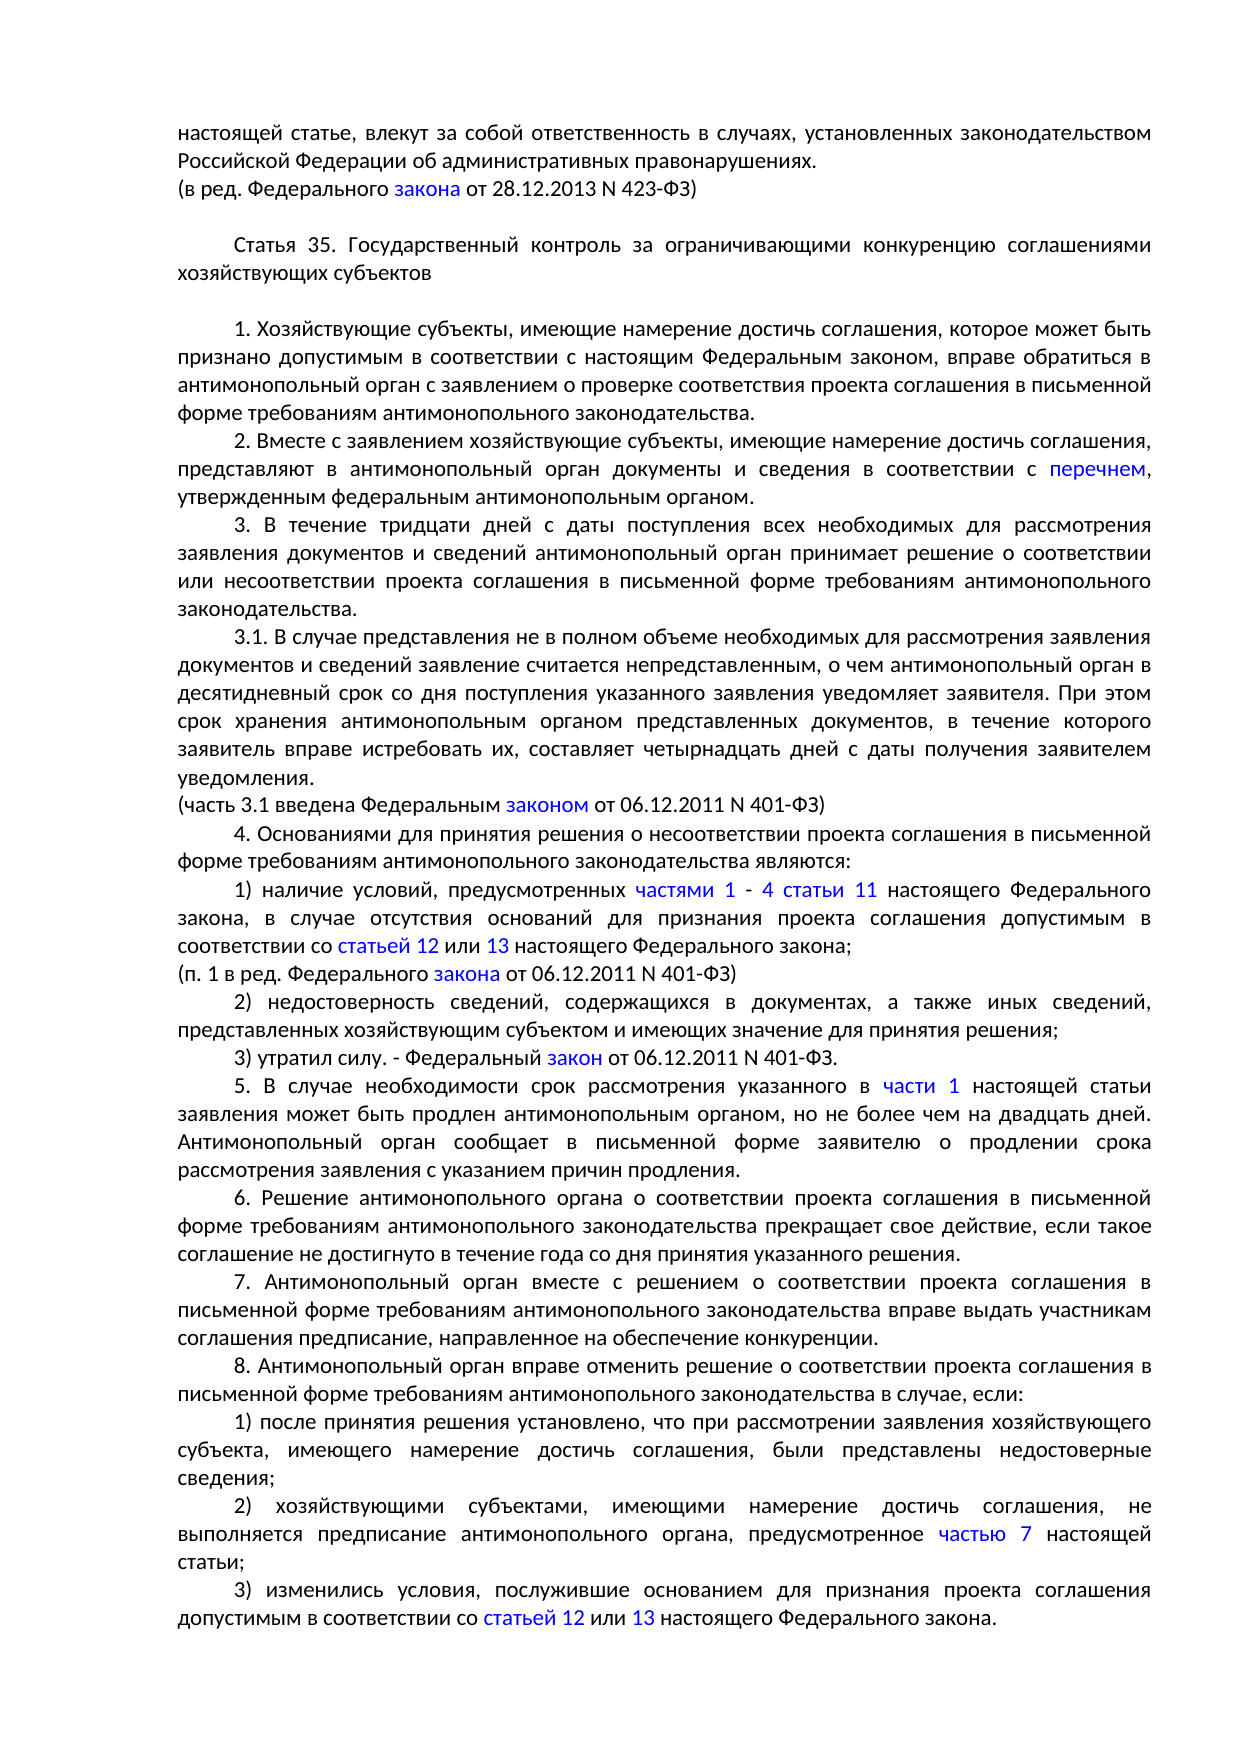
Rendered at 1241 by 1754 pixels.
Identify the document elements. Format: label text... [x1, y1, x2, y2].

text 3) утратил силу. - Федеральный закон от 06.12.2011 N 401-ФЗ. [177, 1043, 1152, 1071]
text (п. 1 в ред. Федерального закона от 06.12.2011 N 401-ФЗ) [177, 959, 1152, 987]
text 8. Антимонопольный орган вправе отменить решение о соответствии проекта соглашения в письменной форме требованиям антимонопольного законодательства в случае, если: [177, 1351, 1152, 1407]
text 6. Решение антимонопольного органа о соответствии проекта соглашения в письменной форме требованиям антимонопольного законодательства прекращает свое действие, если такое соглашение не достигнуто в течение года со дня принятия указанного решения. [177, 1183, 1152, 1267]
text 5. В случае необходимости срок рассмотрения указанного в части 1 настоящей статьи заявления может быть продлен антимонопольным органом, но не более чем на двадцать дней. Антимонопольный орган сообщает в письменной форме заявителю о продлении срока рассмотрения заявления с указанием причин продления. [177, 1071, 1152, 1183]
text 3) изменились условия, послужившие основанием для признания проекта соглашения допустимым в соответствии со статьей 12 или 13 настоящего Федерального закона. [177, 1575, 1152, 1631]
text (в ред. Федерального закона от 28.12.2013 N 423-ФЗ) [177, 174, 1152, 202]
text 3. В течение тридцати дней с даты поступления всех необходимых для рассмотрения заявления документов и сведений антимонопольный орган принимает решение о соответствии или несоответствии проекта соглашения в письменной форме требованиям антимонопольного законодательства. [177, 510, 1152, 622]
text 3.1. В случае представления не в полном объеме необходимых для рассмотрения заявления документов и сведений заявление считается непредставленным, о чем антимонопольный орган в десятидневный срок со дня поступления указанного заявления уведомляет заявителя. При этом срок хранения антимонопольным органом представленных документов, в течение которого заявитель вправе истребовать их, составляет четырнадцать дней с даты получения заявителем уведомления. [177, 622, 1152, 791]
text Статья 35. Государственный контроль за ограничивающими конкуренцию соглашениями хозяйствующих субъектов [177, 230, 1152, 286]
text 1. Хозяйствующие субъекты, имеющие намерение достичь соглашения, которое может быть признано допустимым в соответствии с настоящим Федеральным законом, вправе обратиться в антимонопольный орган с заявлением о проверке соответствия проекта соглашения в письменной форме требованиям антимонопольного законодательства. [177, 314, 1152, 426]
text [177, 118, 1152, 174]
text 1) после принятия решения установлено, что при рассмотрении заявления хозяйствующего субъекта, имеющего намерение достичь соглашения, были представлены недостоверные сведения; [177, 1407, 1152, 1491]
text 2) хозяйствующими субъектами, имеющими намерение достичь соглашения, не выполняется предписание антимонопольного органа, предусмотренное частью 7 настоящей статьи; [177, 1491, 1152, 1575]
text (часть 3.1 введена Федеральным законом от 06.12.2011 N 401-ФЗ) [177, 791, 1152, 819]
text 2) недостоверность сведений, содержащихся в документах, а также иных сведений, представленных хозяйствующим субъектом и имеющих значение для принятия решения; [177, 987, 1152, 1043]
text 2. Вместе с заявлением хозяйствующие субъекты, имеющие намерение достичь соглашения, представляют в антимонопольный орган документы и сведения в соответствии с перечнем, утвержденным федеральным антимонопольным органом. [177, 426, 1152, 510]
text 7. Антимонопольный орган вместе с решением о соответствии проекта соглашения в письменной форме требованиям антимонопольного законодательства вправе выдать участникам соглашения предписание, направленное на обеспечение конкуренции. [177, 1267, 1152, 1351]
text 1) наличие условий, предусмотренных частями 1 - 4 статьи 11 настоящего Федерального закона, в случае отсутствия оснований для признания проекта соглашения допустимым в соответствии со статьей 12 или 13 настоящего Федерального закона; [177, 875, 1152, 959]
text 4. Основаниями для принятия решения о несоответствии проекта соглашения в письменной форме требованиям антимонопольного законодательства являются: [177, 819, 1152, 875]
